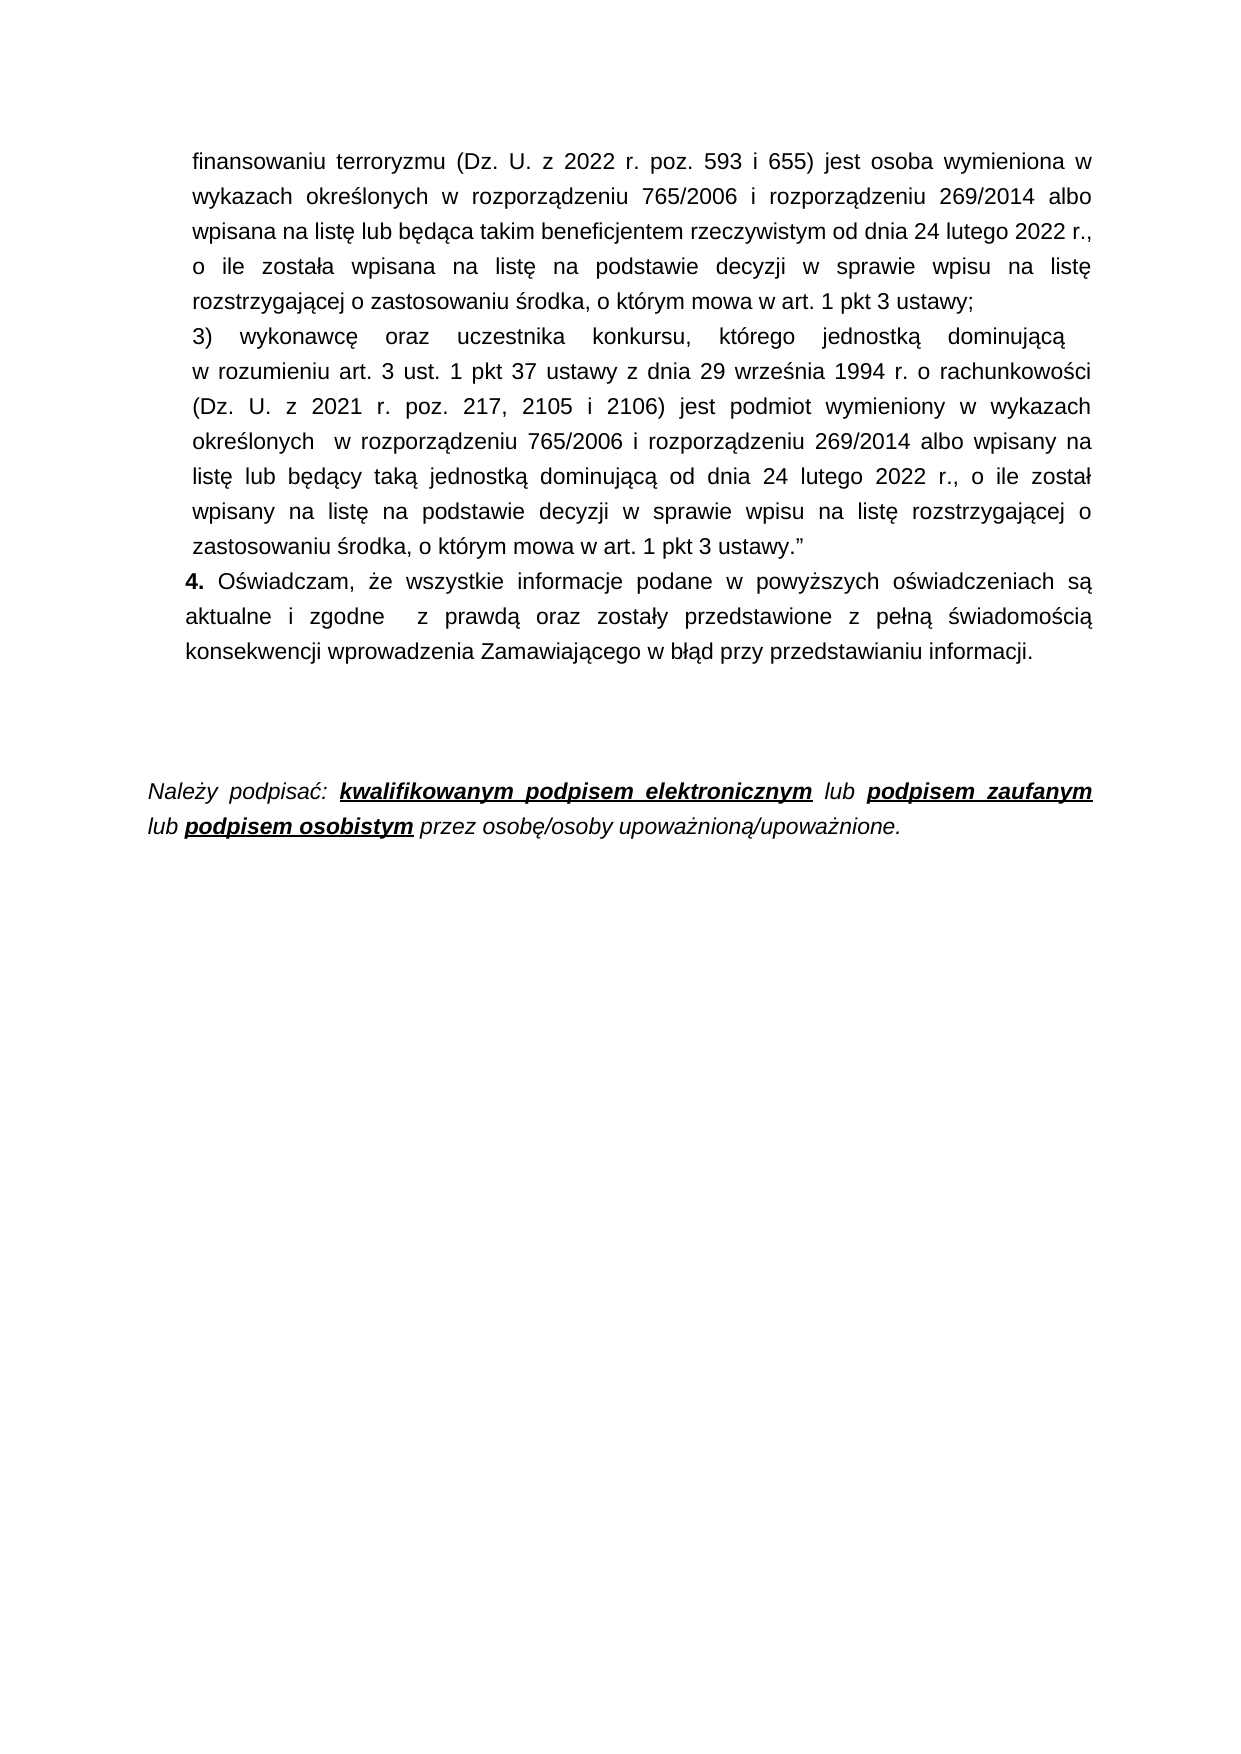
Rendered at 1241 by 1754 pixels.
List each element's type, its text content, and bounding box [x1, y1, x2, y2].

text 4. Oświadczam, że wszystkie informacje podane w powyższych oświadczeniach są aktualne i zgodne z prawdą oraz zostały przedstawione z pełną świadomością konsekwencji wprowadzenia Zamawiającego w błąd przy przedstawianiu informacji. [185, 568, 1093, 664]
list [192, 148, 1093, 314]
list 3) wykonawcę oraz uczestnika konkursu, którego jednostką dominującą w rozumieniu art. 3 ust. 1 pkt 37 ustawy z dnia 29 września 1994 r. o rachunkowości (Dz. U. z 2021 r. poz. 217, 2105 i 2106) jest podmiot wymieniony w wykazach określonych w rozporządzeniu 765/2006 i rozporządzeniu 269/2014 albo wpisany na listę lub będący taką jednostką dominującą od dnia 24 lutego 2022 r., o ile został wpisany na listę na podstawie decyzji w sprawie wpisu na listę rozstrzygającej o zastosowaniu środka, o którym mowa w art. 1 pkt 3 ustawy.” [192, 323, 1093, 559]
text Należy podpisać: kwalifikowanym podpisem elektronicznym lub podpisem zaufanym lub podpisem osobistym przez osobę/osoby upoważnioną/upoważnione. [148, 778, 1093, 839]
